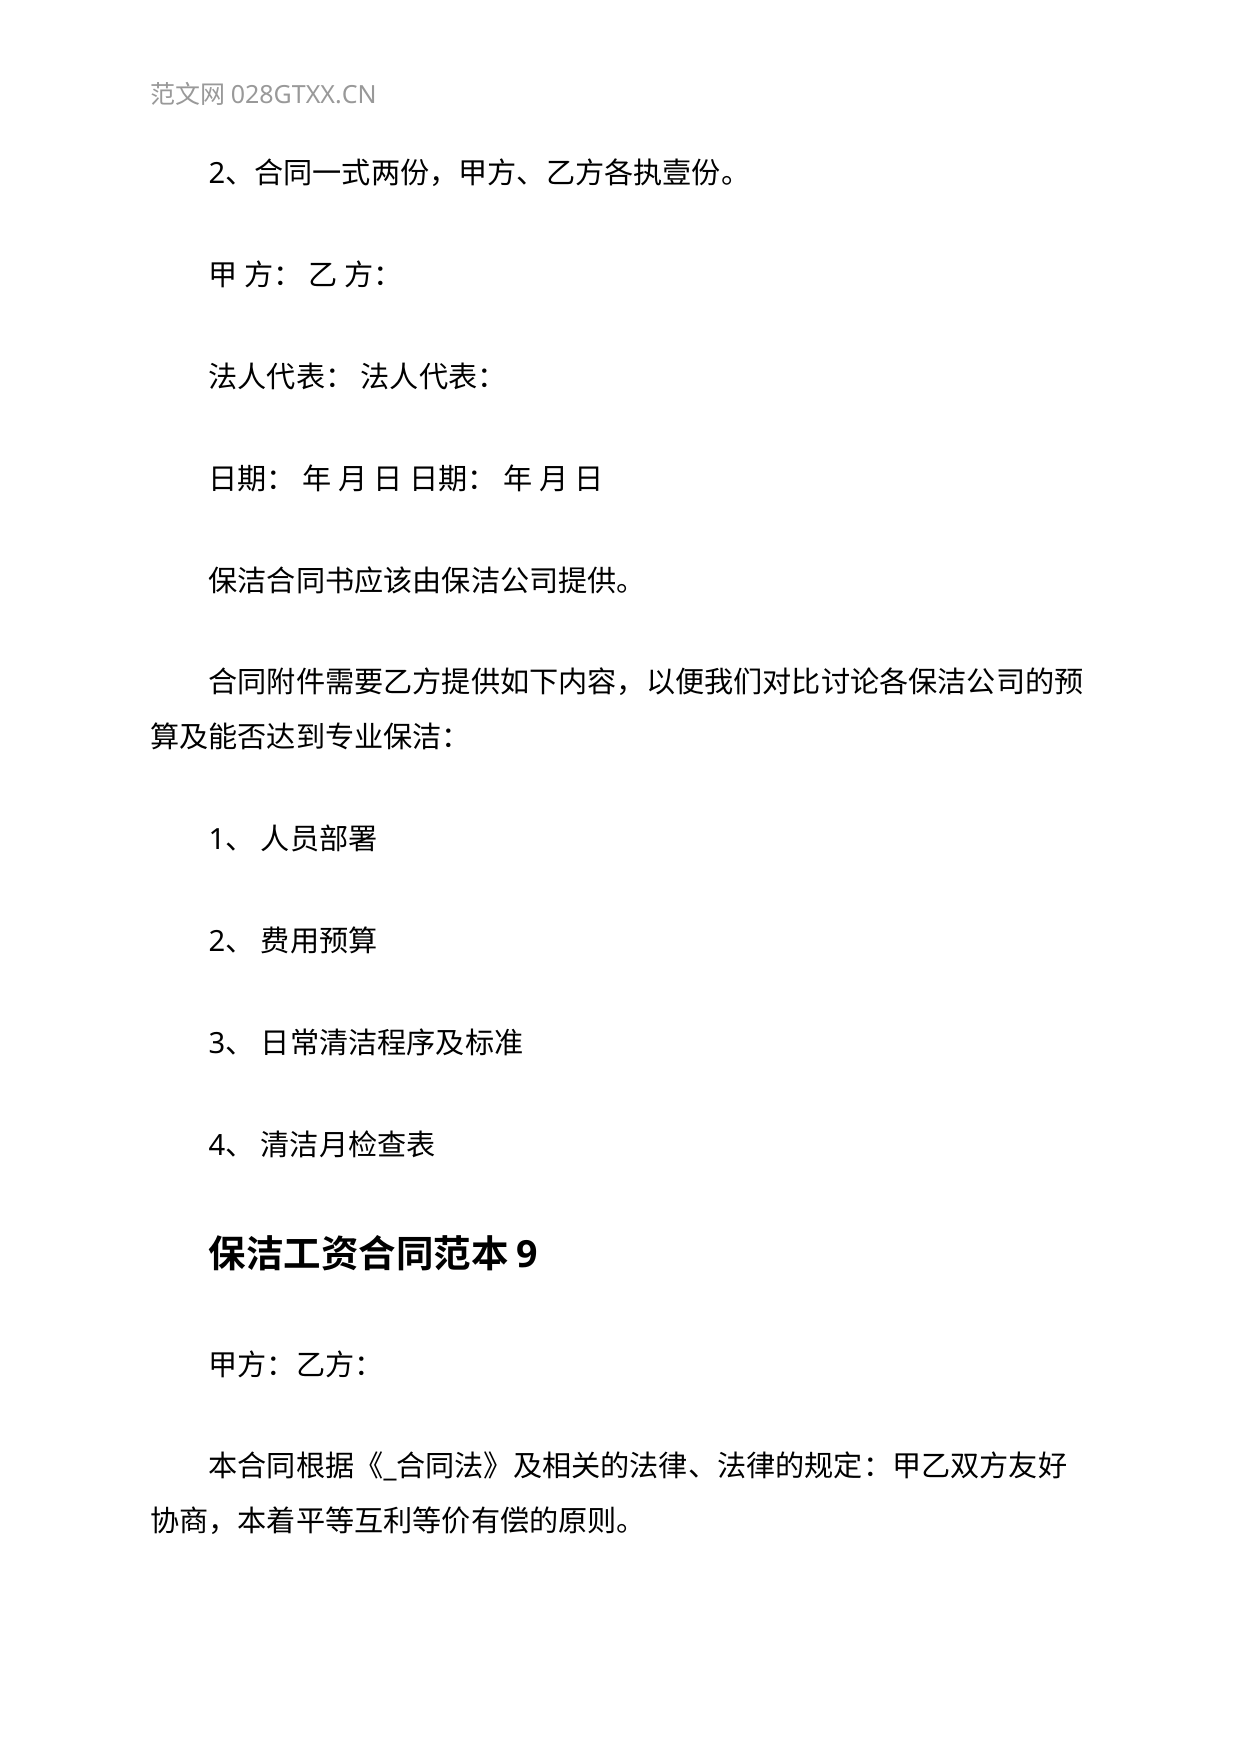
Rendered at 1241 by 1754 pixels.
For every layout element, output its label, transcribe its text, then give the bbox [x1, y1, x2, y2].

text 3、 日常清洁程序及标准 [150, 1020, 1090, 1062]
text 甲方：乙方： [150, 1341, 1090, 1383]
text 2、合同一式两份，甲方、乙方各执壹份。 [150, 150, 1090, 192]
text 保洁工资合同范本9 [150, 1224, 1090, 1278]
text 本合同根据《_合同法》及相关的法律、法律的规定：甲乙双方友好协商，本着平等互利等价有偿的原则。 [150, 1443, 1090, 1540]
text 合同附件需要乙方提供如下内容，以便我们对比讨论各保洁公司的预算及能否达到专业保洁： [150, 659, 1090, 756]
text 法人代表： 法人代表： [150, 354, 1090, 396]
text 日期： 年 月 日 日期： 年 月 日 [150, 456, 1090, 498]
text 甲 方： 乙 方： [150, 252, 1090, 294]
text 保洁合同书应该由保洁公司提供。 [150, 557, 1090, 599]
text 1、 人员部署 [150, 816, 1090, 858]
text 4、 清洁月检查表 [150, 1122, 1090, 1164]
text 2、 费用预算 [150, 918, 1090, 960]
